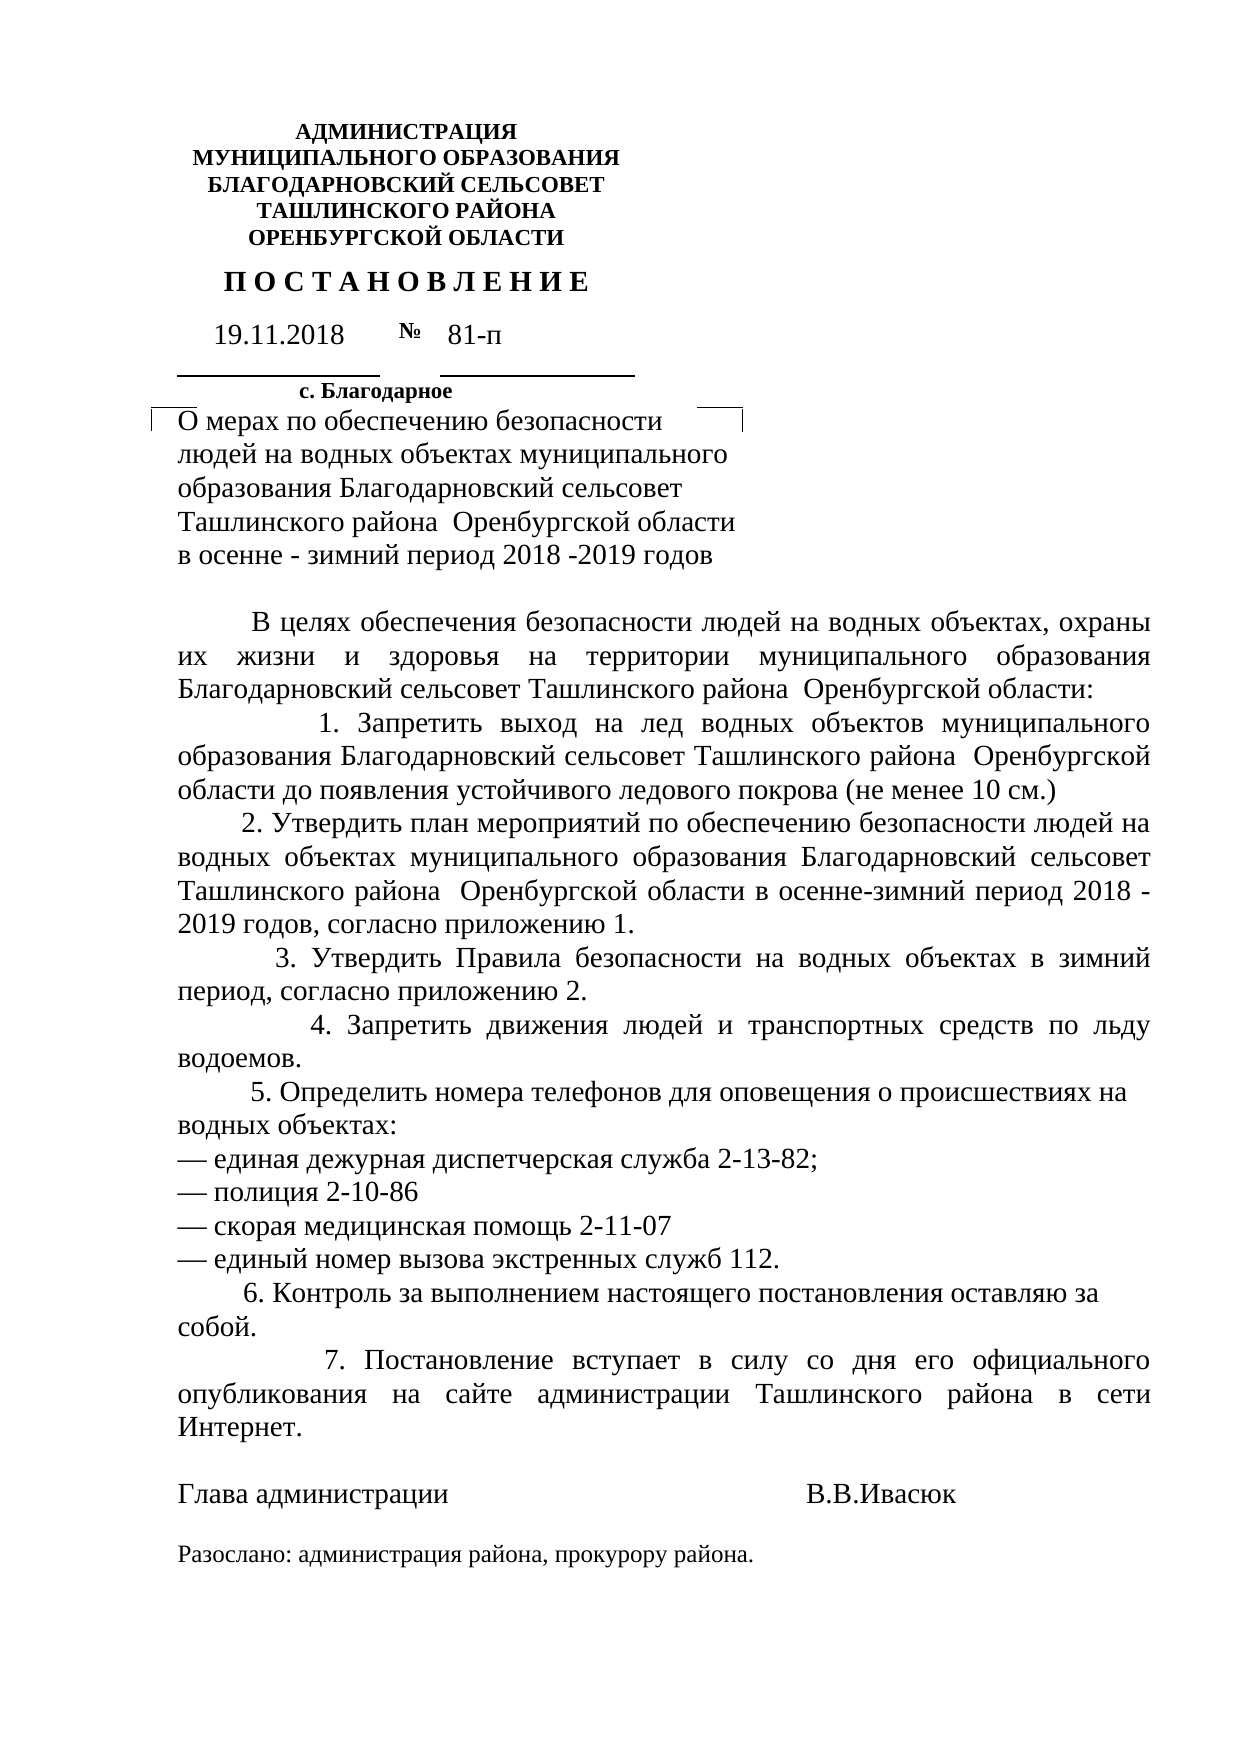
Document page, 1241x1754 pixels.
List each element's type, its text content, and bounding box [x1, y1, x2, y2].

table_cell 81-п [440, 317, 635, 375]
text — скорая медицинская помощь 2-11-07 [177, 1208, 1152, 1242]
text — единая дежурная диспетчерская служба 2-13-82; [177, 1141, 1152, 1174]
table_cell № [380, 317, 440, 375]
text людей на водных объектах муниципального [177, 437, 1152, 470]
text 7. Постановление вступает в силу со дня его официального опубликования на сайте администрации Ташлинского района в сети Интернет. [177, 1342, 1152, 1443]
text О мерах по обеспечению безопасности [177, 403, 1152, 437]
text В целях обеспечения безопасности людей на водных объектах, охраны их жизни и здоровья на территории муниципального образования Благодарновский сельсовет Ташлинского района Оренбургской области: [177, 604, 1152, 705]
text — полиция 2-10-86 [177, 1174, 1152, 1208]
text Разослано: администрация района, прокурору района. [177, 1539, 1152, 1568]
table_header АДМИНИСТРАЦИЯ МУНИЦИПАЛЬНОГО ОБРАЗОВАНИЯ БЛАГОДАРНОВСКИЙ СЕЛЬСОВЕТ ТАШЛИНСКОГО РАЙОНА ОРЕНБУРГСКОЙ ОБЛАСТИ П О С Т А Н О В Л Е Н И Е [177, 118, 635, 317]
text 4. Запретить движения людей и транспортных средств по льду водоемов. [177, 1007, 1152, 1074]
text Ташлинского района Оренбургской области [177, 504, 1152, 537]
table_cell с. Благодарное [177, 375, 635, 403]
text — единый номер вызова экстренных служб 112. [177, 1242, 1152, 1275]
text 2. Утвердить план мероприятий по обеспечению безопасности людей на водных объектах муниципального образования Благодарновский сельсовет Ташлинского района Оренбургской области в осенне-зимний период 2018 -2019 годов, согласно приложению 1. [177, 806, 1152, 940]
text 6. Контроль за выполнением настоящего постановления оставляю за собой. [177, 1275, 1152, 1342]
text 5. Определить номера телефонов для оповещения о происшествиях на водных объектах: [177, 1074, 1152, 1141]
text Глава администрации В.В.Ивасюк [177, 1476, 1152, 1510]
table_cell 19.11.2018 [177, 317, 380, 375]
text образования Благодарновский сельсовет [177, 470, 1152, 504]
text 1. Запретить выход на лед водных объектов муниципального образования Благодарновский сельсовет Ташлинского района Оренбургской области до появления устойчивого ледового покрова (не менее 10 см.) [177, 705, 1152, 806]
text 3. Утвердить Правила безопасности на водных объектах в зимний период, согласно приложению 2. [177, 940, 1152, 1007]
text в осенне - зимний период 2018 -2019 годов [177, 537, 1152, 571]
